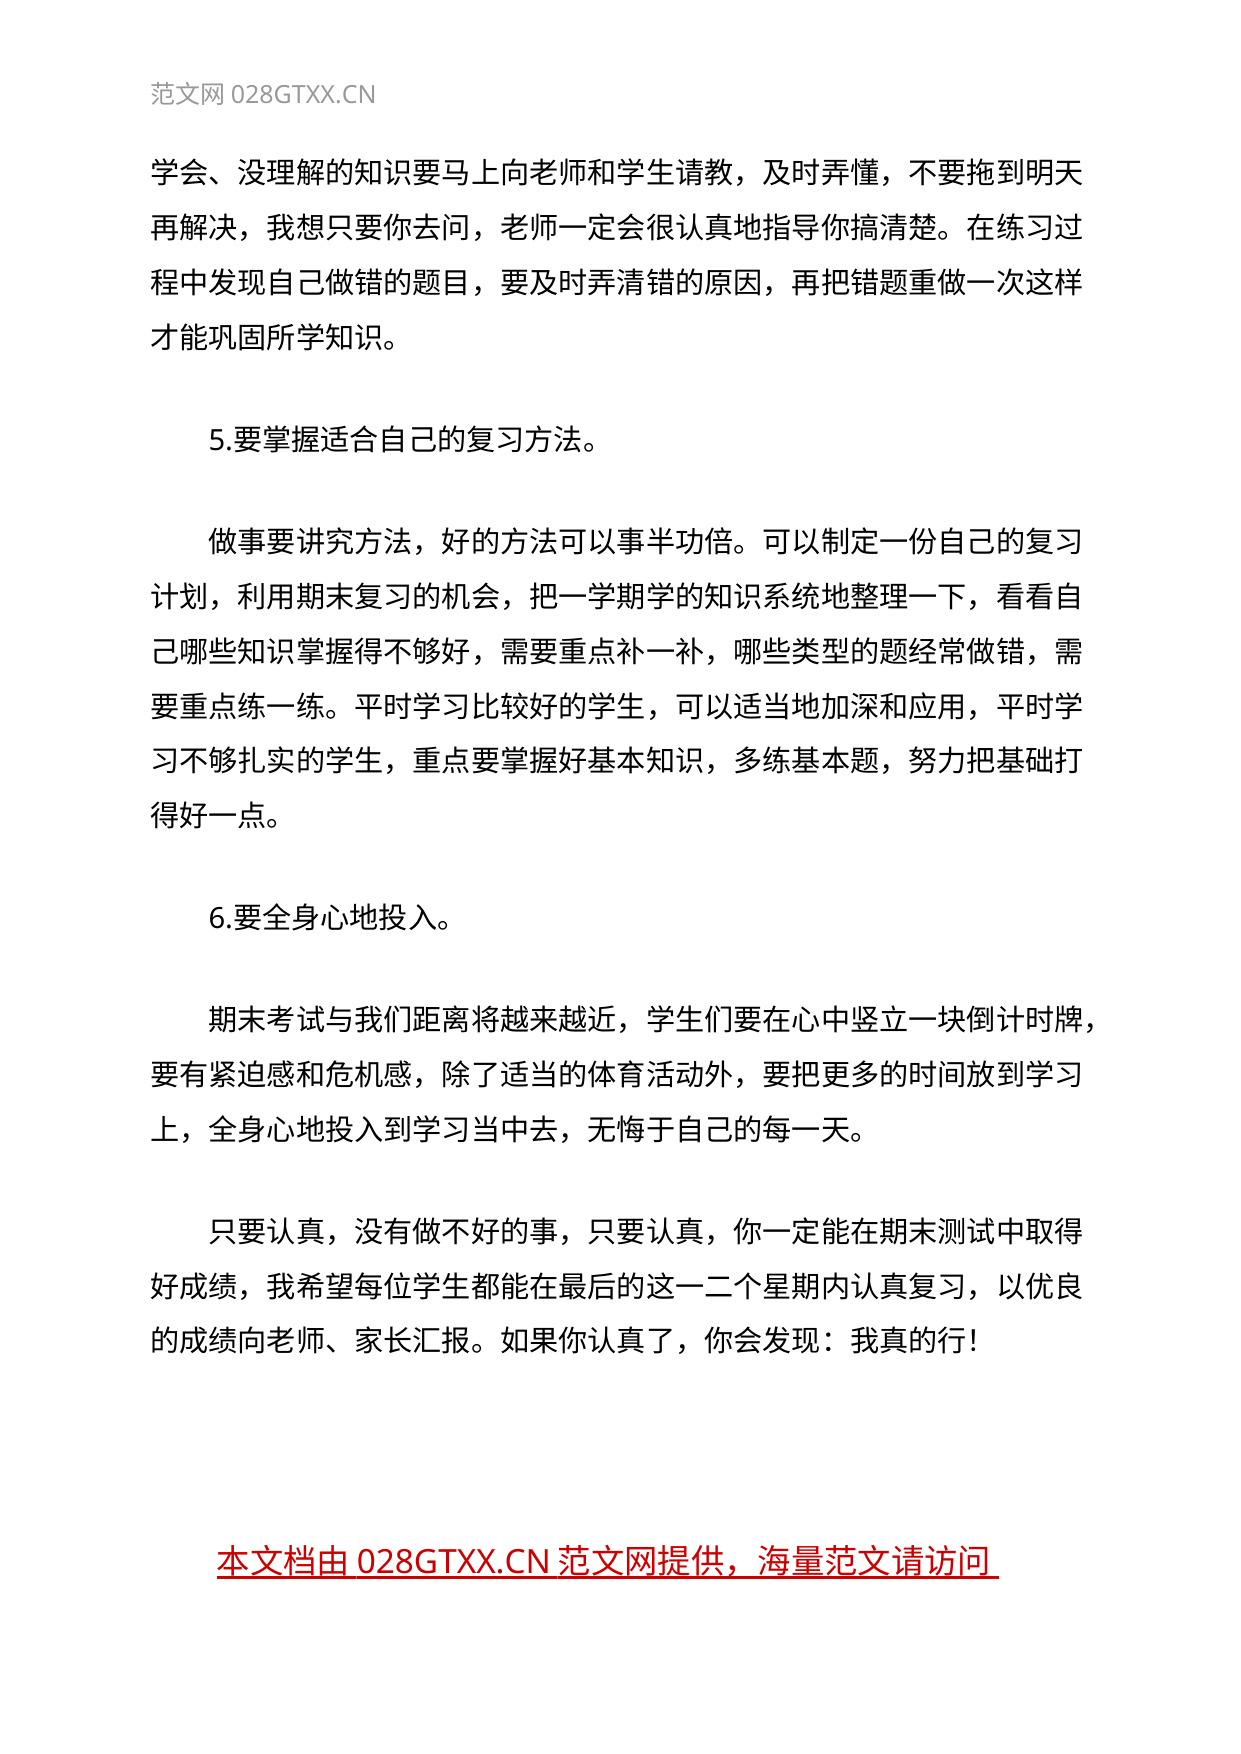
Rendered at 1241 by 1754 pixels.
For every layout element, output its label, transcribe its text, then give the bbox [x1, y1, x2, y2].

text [150, 150, 1090, 357]
text 期末考试与我们距离将越来越近，学生们要在心中竖立一块倒计时牌，要有紧迫感和危机感，除了适当的体育活动外，要把更多的时间放到学习上，全身心地投入到学习当中去，无悔于自己的每一天。 [150, 997, 1090, 1149]
text 5.要掌握适合自己的复习方法。 [150, 416, 1090, 459]
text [150, 1535, 1090, 1584]
text 只要认真，没有做不好的事，只要认真，你一定能在期末测试中取得好成绩，我希望每位学生都能在最后的这一二个星期内认真复习，以优良的成绩向老师、家长汇报。如果你认真了，你会发现：我真的行！ [150, 1208, 1090, 1360]
text 6.要全身心地投入。 [150, 895, 1090, 937]
text 做事要讲究方法，好的方法可以事半功倍。可以制定一份自己的复习计划，利用期末复习的机会，把一学期学的知识系统地整理一下，看看自己哪些知识掌握得不够好，需要重点补一补，哪些类型的题经常做错，需要重点练一练。平时学习比较好的学生，可以适当地加深和应用，平时学习不够扎实的学生，重点要掌握好基本知识，多练基本题，努力把基础打得好一点。 [150, 518, 1090, 835]
